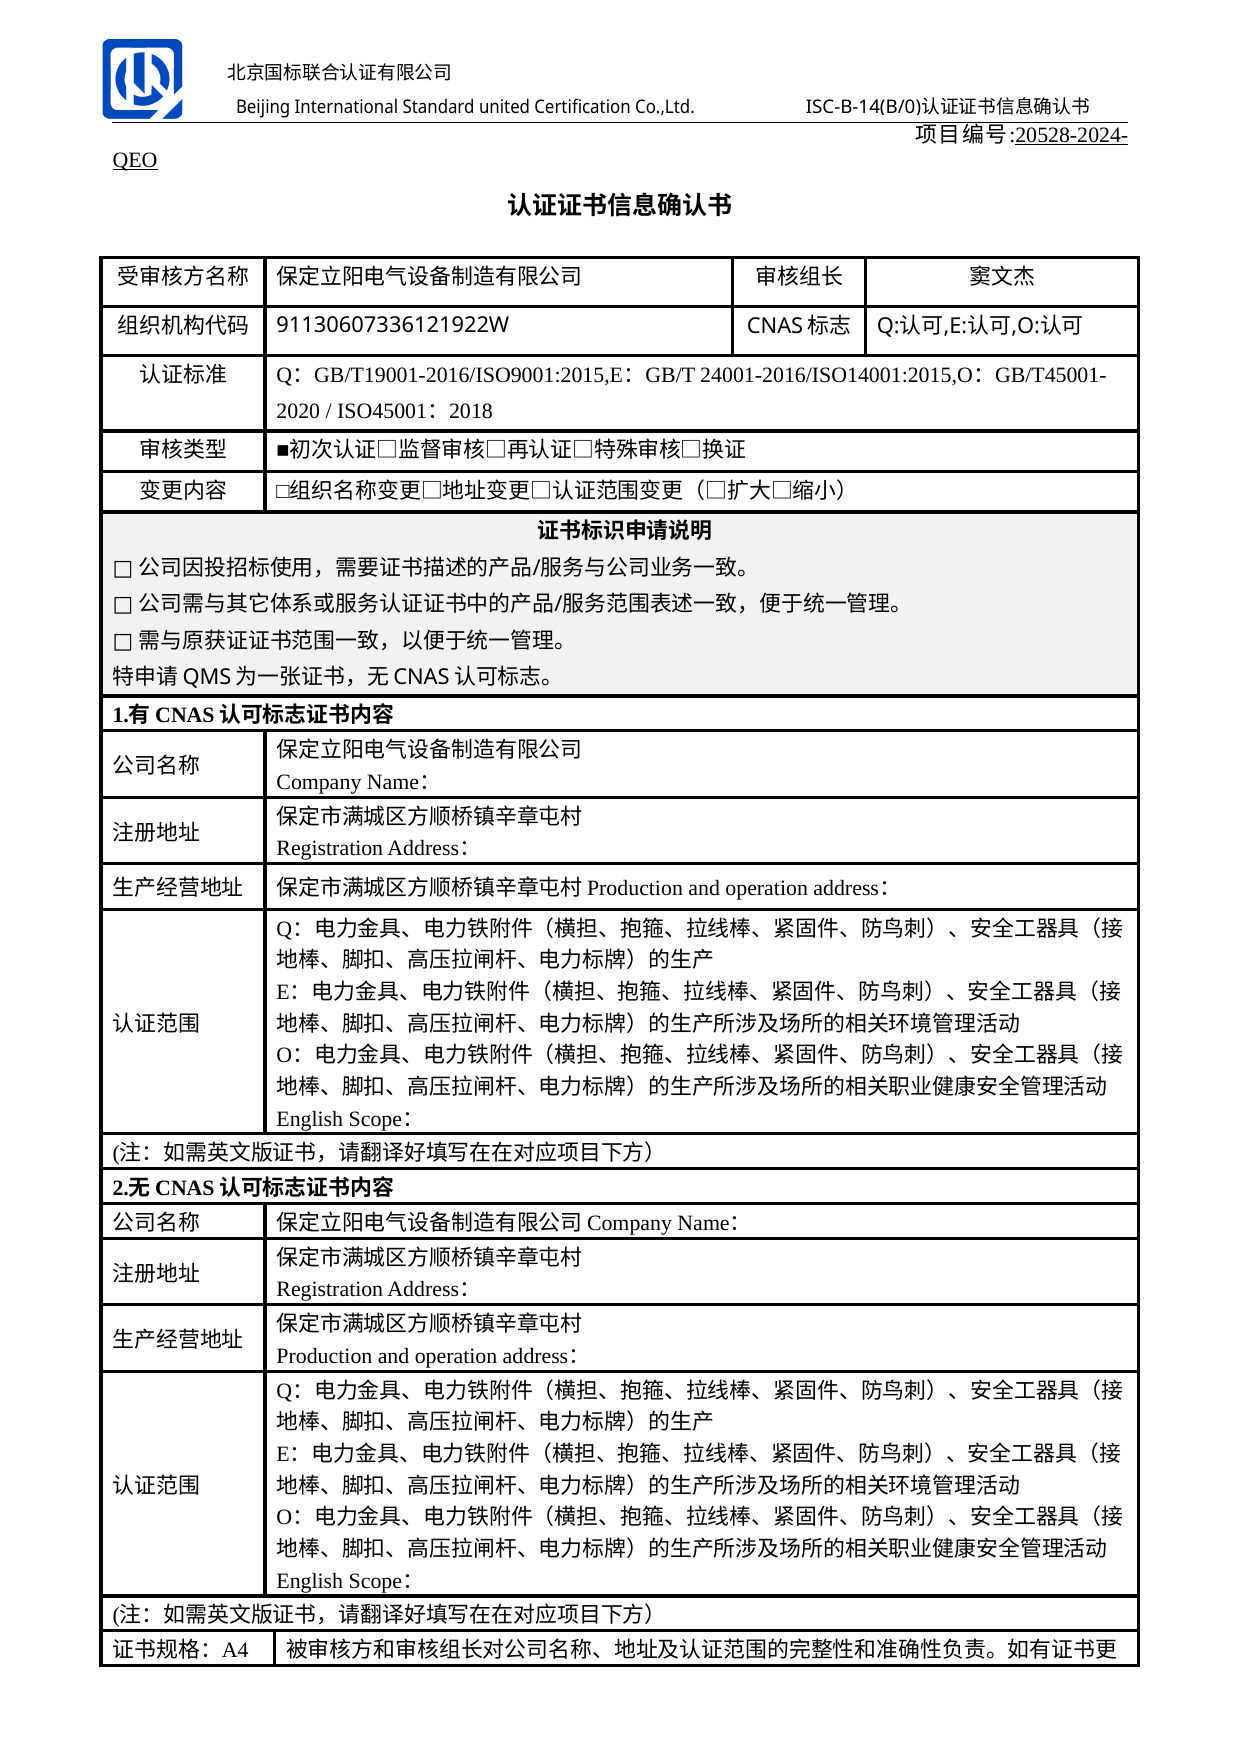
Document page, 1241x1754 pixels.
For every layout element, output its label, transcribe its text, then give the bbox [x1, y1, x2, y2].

table_cell 保定市满城区方顺桥镇辛章屯村Production and operation address： [267, 865, 1137, 907]
table_cell 证书标识申请说明 □ 公司因投招标使用，需要证书描述的产品/服务与公司业务一致。 □ 公司需与其它体系或服务认证证书中的产品/服务范围表述一致，便于统一管理。 □ 需与原获证证书范围一致，以便于统一管理。 特申请QMS为一张证书，无CNAS认可标志。 [103, 514, 1137, 694]
table_cell 保定市满城区方顺桥镇辛章屯村 Registration Address： [267, 799, 1137, 862]
table_cell Q:认可,E:认可,O:认可 [867, 308, 1137, 354]
table_cell CNAS标志 [734, 308, 864, 354]
table_header 审核组长 [734, 259, 864, 305]
table_cell 组织机构代码 [103, 308, 263, 354]
picture [102, 39, 183, 119]
table_header 受审核方名称 [103, 259, 263, 305]
table_cell 生产经营地址 [103, 1306, 263, 1369]
table_cell 注册地址 [103, 1240, 263, 1303]
table_cell 保定市满城区方顺桥镇辛章屯村 Production and operation address： [267, 1306, 1137, 1369]
table_cell 认证标准 [103, 357, 263, 429]
table_cell □组织名称变更□地址变更□认证范围变更（□扩大□缩小） [267, 473, 1137, 510]
table_cell 1.有CNAS认可标志证书内容 [103, 698, 1137, 729]
table_cell Q：电力金具、电力铁附件（横担、抱箍、拉线棒、紧固件、防鸟刺）、安全工器具（接地棒、脚扣、高压拉闸杆、电力标牌）的生产 E：电力金具、电力铁附件（横担、抱箍、拉线棒、紧固件、防鸟刺）、安全工器具（接地棒、脚扣、高压拉闸杆、电力标牌）的生产所涉及场所的相关环境管理活动 O：电力金具、电力铁附件（横担、抱箍、拉线棒、紧固件、防鸟刺）、安全工器具（接地棒、脚扣、高压拉闸杆、电力标牌）的生产所涉及场所的相关职业健康安全管理活动 English Scope： [267, 911, 1137, 1132]
table_cell 保定立阳电气设备制造有限公司 Company Name： [267, 732, 1137, 796]
table_cell 审核类型 [103, 433, 263, 470]
table_cell Q：电力金具、电力铁附件（横担、抱箍、拉线棒、紧固件、防鸟刺）、安全工器具（接地棒、脚扣、高压拉闸杆、电力标牌）的生产 E：电力金具、电力铁附件（横担、抱箍、拉线棒、紧固件、防鸟刺）、安全工器具（接地棒、脚扣、高压拉闸杆、电力标牌）的生产所涉及场所的相关环境管理活动 O：电力金具、电力铁附件（横担、抱箍、拉线棒、紧固件、防鸟刺）、安全工器具（接地棒、脚扣、高压拉闸杆、电力标牌）的生产所涉及场所的相关职业健康安全管理活动 English Scope： [267, 1373, 1137, 1594]
table_cell 认证范围 [103, 911, 263, 1132]
table_cell 变更内容 [103, 473, 263, 510]
table_cell 保定立阳电气设备制造有限公司Company Name： [267, 1205, 1137, 1237]
table_cell 保定市满城区方顺桥镇辛章屯村 Registration Address： [267, 1240, 1137, 1303]
table_cell 注册地址 [103, 799, 263, 862]
text 认证证书信息确认书 [112, 185, 1128, 222]
table_header 窦文杰 [867, 259, 1137, 305]
table_cell ■初次认证□监督审核□再认证□特殊审核□换证 [267, 433, 1137, 470]
table_cell (注：如需英文版证书，请翻译好填写在在对应项目下方） [103, 1135, 1137, 1167]
table_cell 认证范围 [103, 1373, 263, 1594]
text 项目编号:20528-2024-QEO [112, 123, 1128, 173]
table_cell 证书规格：A4 [103, 1632, 273, 1664]
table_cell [276, 1632, 1137, 1664]
table_cell 91130607336121922W [267, 308, 731, 354]
table_cell 公司名称 [103, 1205, 263, 1237]
table_header 保定立阳电气设备制造有限公司 [267, 259, 731, 305]
table_cell 公司名称 [103, 732, 263, 796]
table_cell 2.无CNAS认可标志证书内容 [103, 1170, 1137, 1202]
table_cell (注：如需英文版证书，请翻译好填写在在对应项目下方） [103, 1598, 1137, 1629]
table_cell Q：GB/T19001-2016/ISO9001:2015,E：GB/T 24001-2016/ISO14001:2015,O：GB/T45001-2020 / ISO45001：2018 [267, 357, 1137, 429]
table_cell 生产经营地址 [103, 865, 263, 907]
